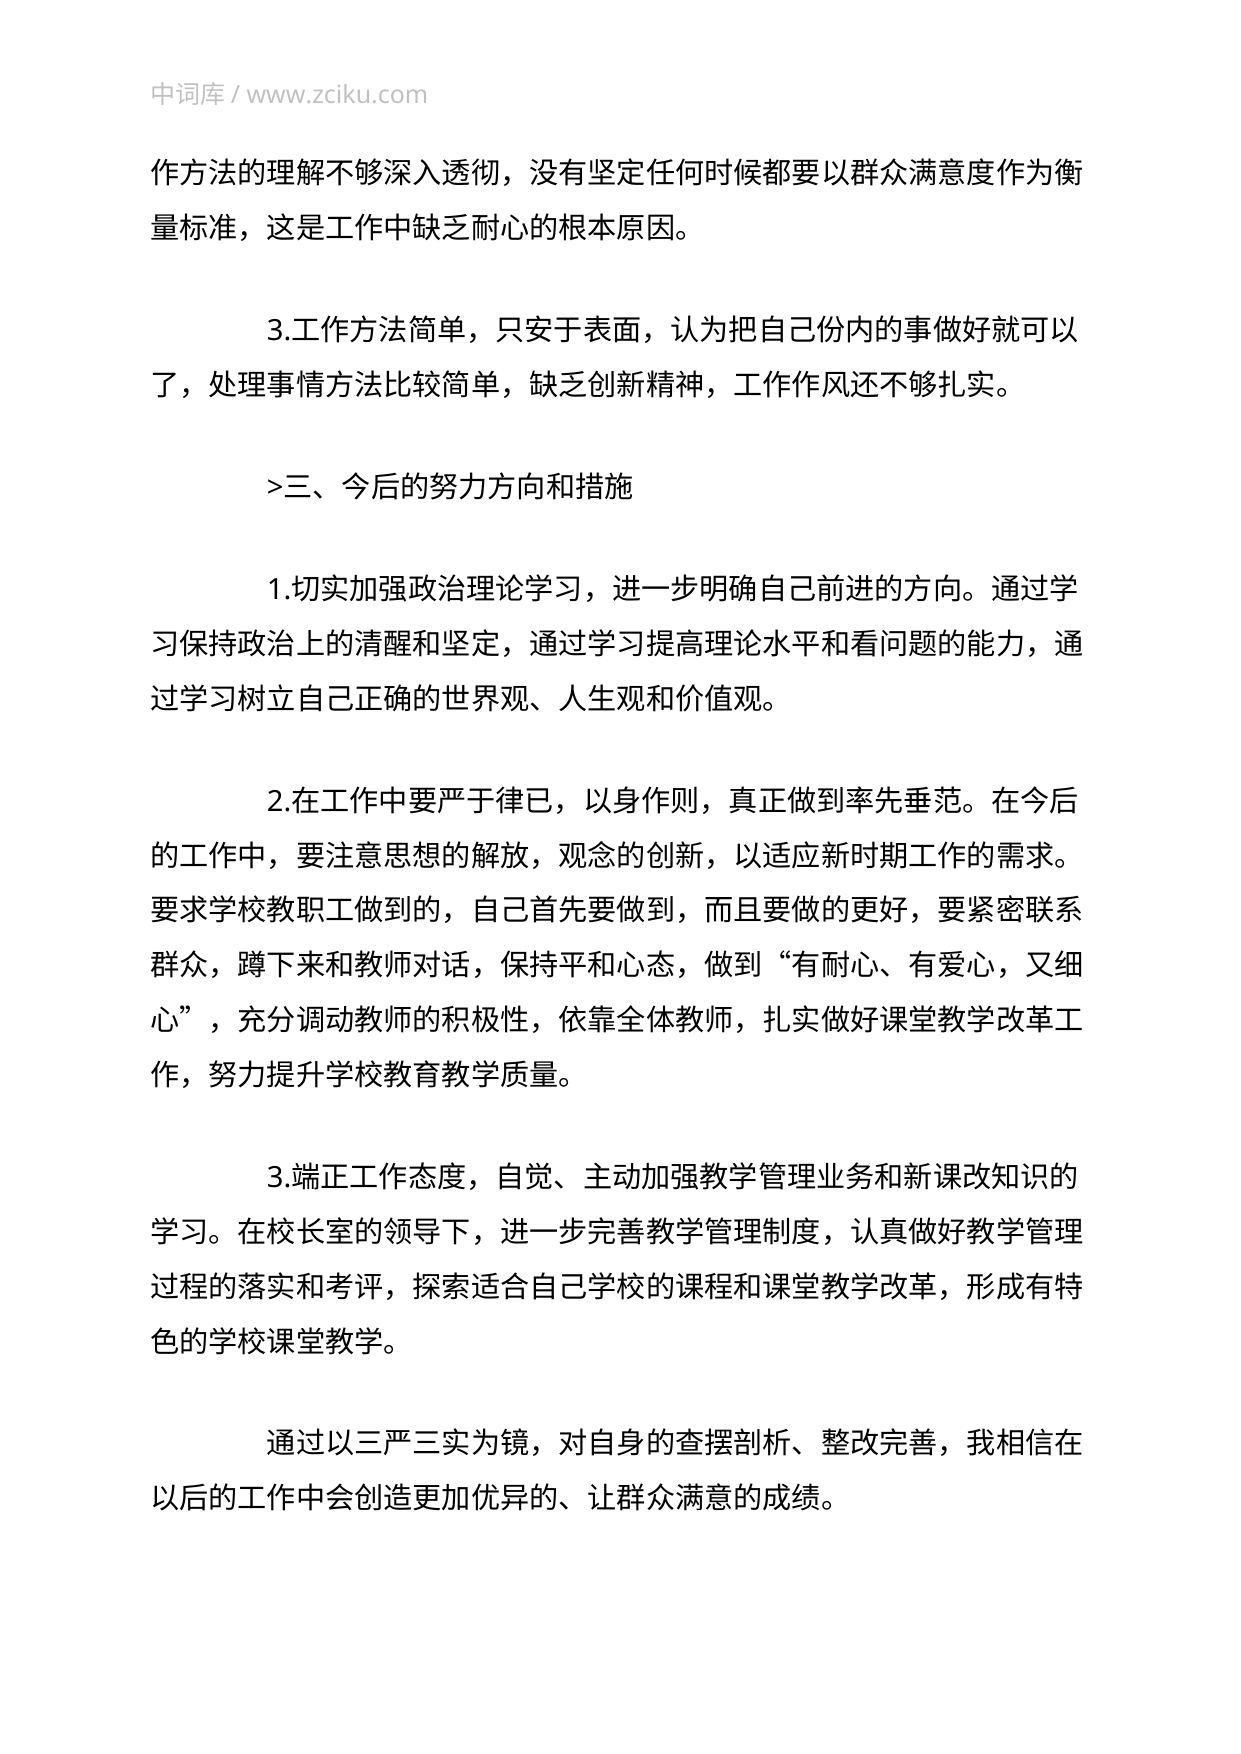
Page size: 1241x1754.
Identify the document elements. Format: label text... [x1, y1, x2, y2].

text 通过以三严三实为镜，对自身的查摆剖析、整改完善，我相信在以后的工作中会创造更加优异的、让群众满意的成绩。 [150, 1420, 1090, 1517]
text 3.端正工作态度，自觉、主动加强教学管理业务和新课改知识的学习。在校长室的领导下，进一步完善教学管理制度，认真做好教学管理过程的落实和考评，探索适合自己学校的课程和课堂教学改革，形成有特色的学校课堂教学。 [150, 1153, 1090, 1361]
text >三、今后的努力方向和措施 [150, 463, 1090, 506]
text 1.切实加强政治理论学习，进一步明确自己前进的方向。通过学习保持政治上的清醒和坚定，通过学习提高理论水平和看问题的能力，通过学习树立自己正确的世界观、人生观和价值观。 [150, 565, 1090, 718]
text 3.工作方法简单，只安于表面，认为把自己份内的事做好就可以了，处理事情方法比较简单，缺乏创新精神，工作作风还不够扎实。 [150, 307, 1090, 404]
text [150, 150, 1090, 247]
text 2.在工作中要严于律已，以身作则，真正做到率先垂范。在今后的工作中，要注意思想的解放，观念的创新，以适应新时期工作的需求。要求学校教职工做到的，自己首先要做到，而且要做的更好，要紧密联系群众，蹲下来和教师对话，保持平和心态，做到“有耐心、有爱心，又细心”，充分调动教师的积极性，依靠全体教师，扎实做好课堂教学改革工作，努力提升学校教育教学质量。 [150, 777, 1090, 1094]
